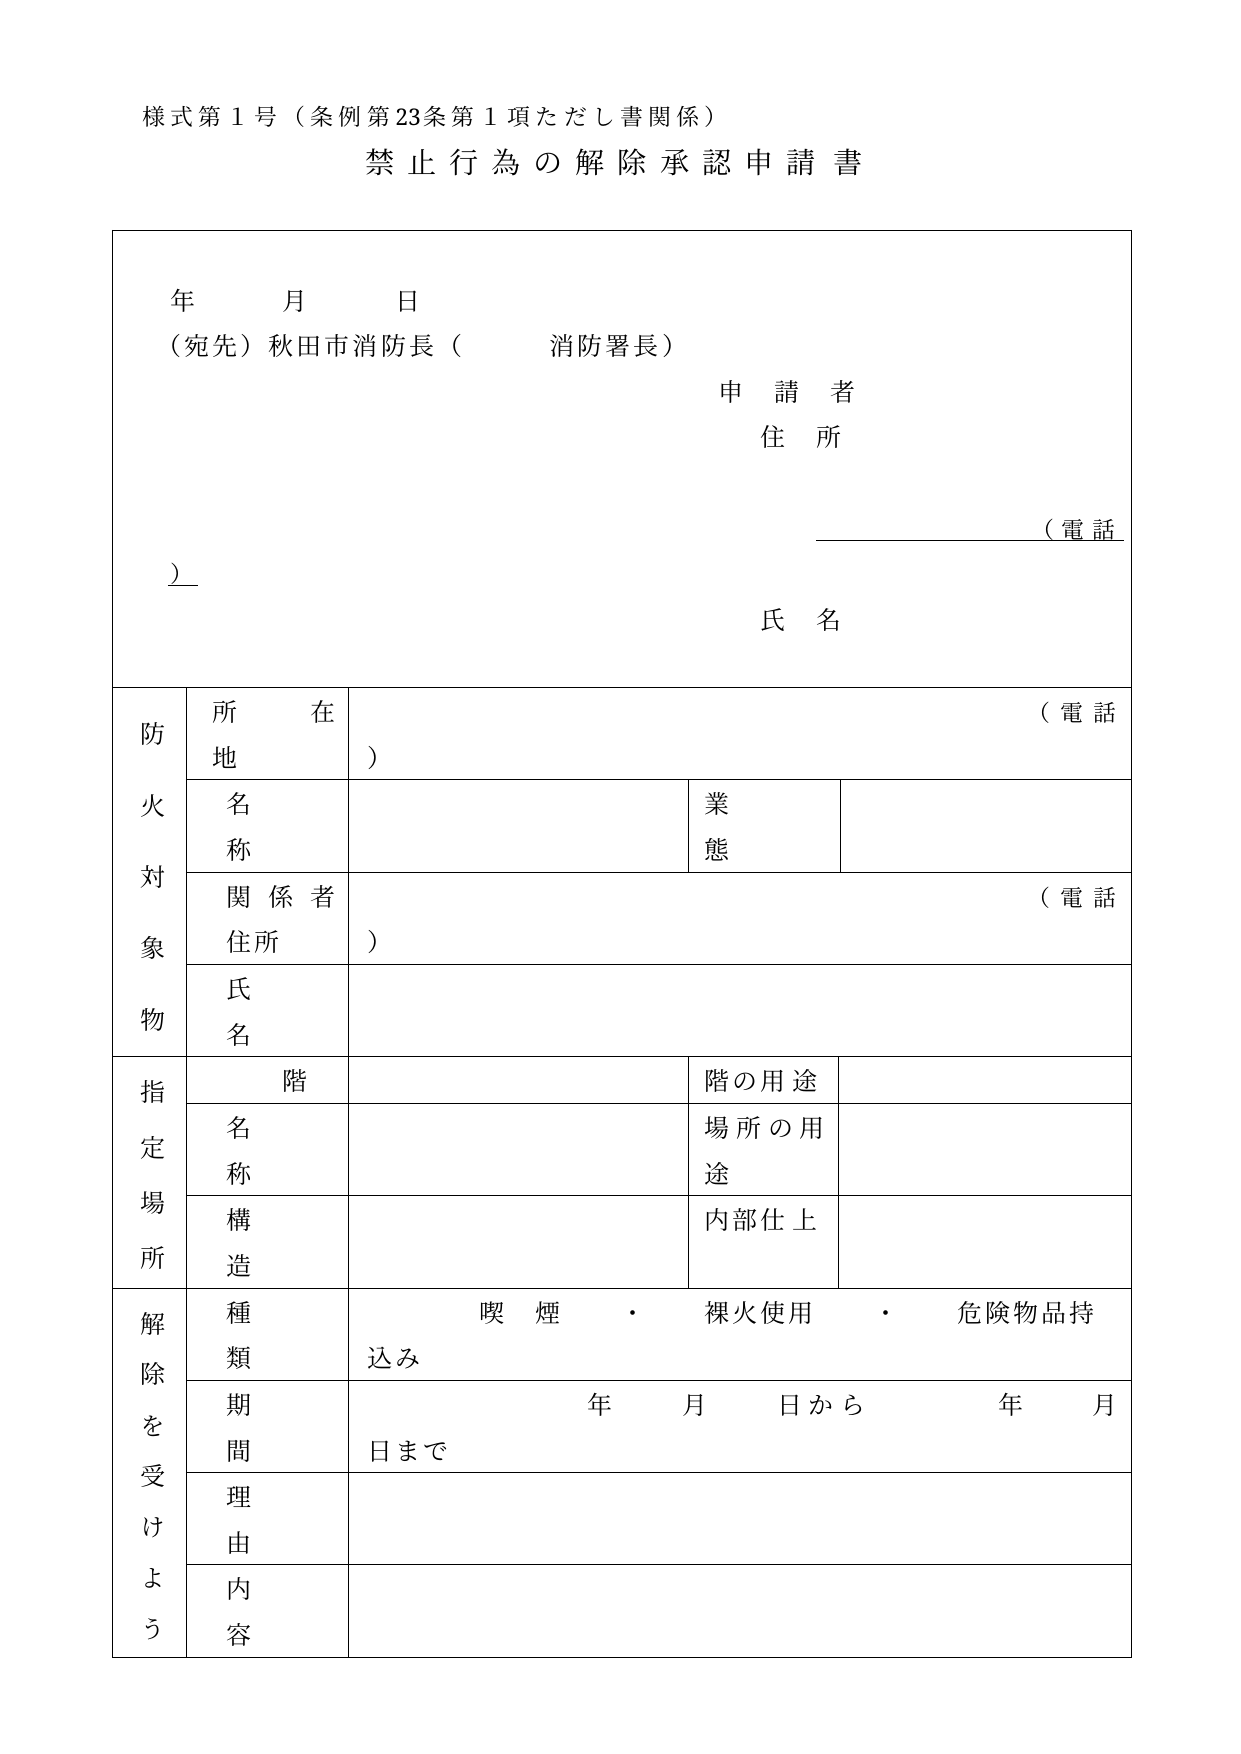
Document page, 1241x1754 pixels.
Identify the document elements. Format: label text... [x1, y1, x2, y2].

table_cell 階の用途 [689, 1057, 838, 1103]
table_cell 内 容 [187, 1565, 348, 1657]
table_cell 期 間 [187, 1381, 348, 1472]
table_cell 解除を受けよう とする行為 [113, 1289, 186, 1657]
text 禁止行為の解除承認申請書 [142, 138, 1098, 184]
table_cell [841, 780, 1131, 872]
table_cell [349, 1196, 688, 1287]
table_cell [349, 1104, 688, 1195]
table_cell 階 [187, 1057, 348, 1103]
table_cell [349, 1565, 1131, 1657]
table_cell 理 由 [187, 1473, 348, 1564]
table_cell 場所の用途 [689, 1104, 838, 1195]
table_cell 業 態 [689, 780, 840, 872]
table_cell [349, 1473, 1131, 1564]
table_cell 所 在 地 [187, 688, 348, 779]
table_cell 構 造 [187, 1196, 348, 1287]
table_cell 年 月 日から 年 月 日まで [349, 1381, 1131, 1472]
table_cell 指定場所 [113, 1057, 186, 1287]
table_cell 氏 名 [187, 965, 348, 1056]
table_header 年 月 日 （宛先）秋田市消防長（ 消防署長） 申 請 者 住 所 （電話 ） 氏 名 [113, 231, 1131, 687]
table_cell 名 称 [187, 1104, 348, 1195]
table_cell [839, 1104, 1131, 1195]
table_cell 種 類 [187, 1289, 348, 1380]
table_cell 喫 煙 ・ 裸火使用 ・ 危険物品持込み [349, 1289, 1131, 1380]
table_cell 内部仕上 [689, 1196, 838, 1287]
table_cell [839, 1196, 1131, 1287]
text 様式第１号（条例第23条第１項ただし書関係） [142, 93, 1098, 138]
table_cell （電話 ） [349, 688, 1131, 779]
table_cell [839, 1057, 1131, 1103]
table_cell [349, 1057, 688, 1103]
table_cell [349, 780, 688, 872]
table_cell [349, 965, 1131, 1056]
table_cell 関係者住所 [187, 873, 348, 964]
table_cell 名 称 [187, 780, 348, 872]
table_cell （電話 ） [349, 873, 1131, 964]
table_cell 防火対象物 [113, 688, 186, 1056]
